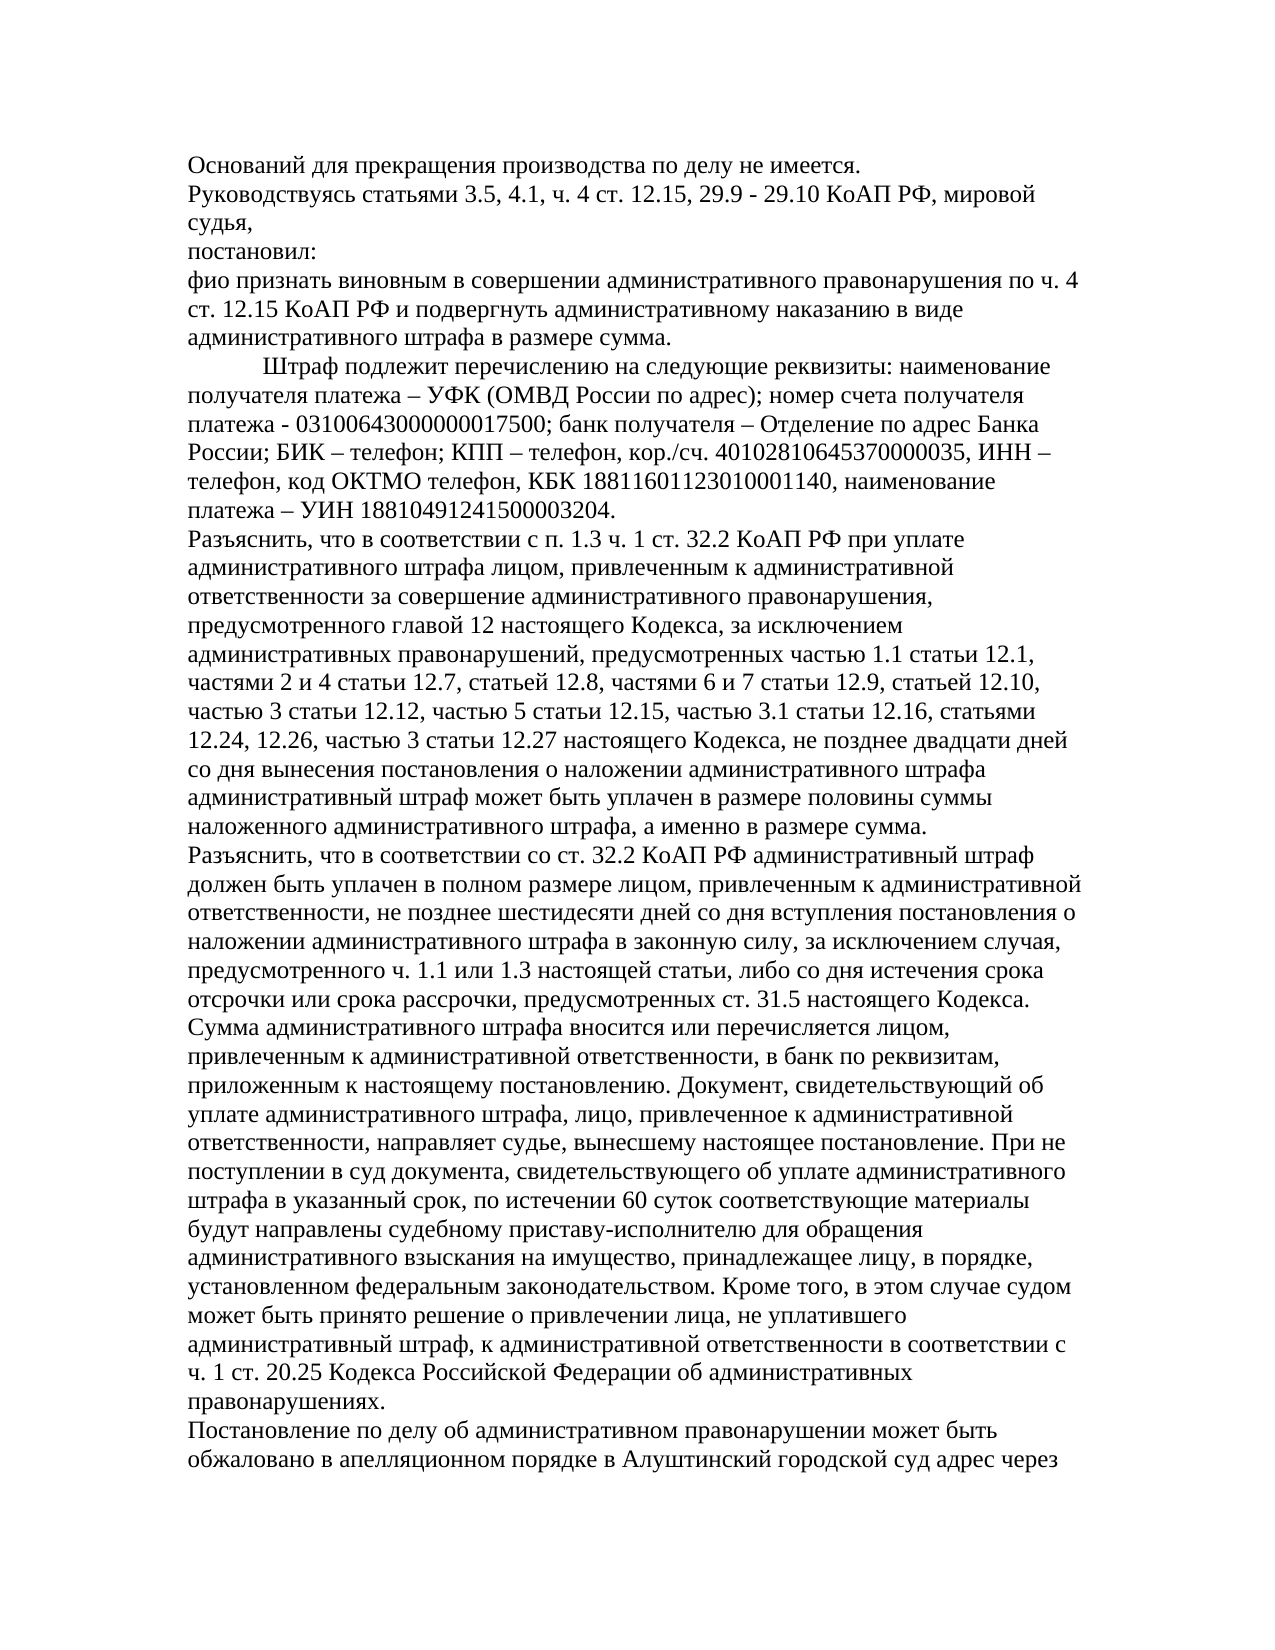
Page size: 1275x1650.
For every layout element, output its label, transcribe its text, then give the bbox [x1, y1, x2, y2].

text Руководствуясь статьями 3.5, 4.1, ч. 4 ст. 12.15, 29.9 - 29.10 КоАП РФ, мировой судья, [187, 179, 1087, 236]
text фио признать виновным в совершении административного правонарушения по ч. 4 ст. 12.15 КоАП РФ и подвергнуть административному наказанию в виде административного штрафа в размере сумма. [187, 265, 1087, 351]
text Оснований для прекращения производства по делу не имеется. [187, 150, 1087, 179]
text Разъяснить, что в соответствии со ст. 32.2 КоАП РФ административный штраф должен быть уплачен в полном размере лицом, привлеченным к административной ответственности, не позднее шестидесяти дней со дня вступления постановления о наложении административного штрафа в законную силу, за исключением случая, предусмотренного ч. 1.1 или 1.3 настоящей статьи, либо со дня истечения срока отсрочки или срока рассрочки, предусмотренных ст. 31.5 настоящего Кодекса. Сумма административного штрафа вносится или перечисляется лицом, привлеченным к административной ответственности, в банк по реквизитам, приложенным к настоящему постановлению. Документ, свидетельствующий об уплате административного штрафа, лицо, привлеченное к административной ответственности, направляет судье, вынесшему настоящее постановление. При не поступлении в суд документа, свидетельствующего об уплате административного штрафа в указанный срок, по истечении 60 суток соответствующие материалы будут направлены судебному приставу-исполнителю для обращения административного взыскания на имущество, принадлежащее лицу, в порядке, установленном федеральным законодательством. Кроме того, в этом случае судом может быть принято решение о привлечении лица, не уплатившего административный штраф, к административной ответственности в соответствии с ч. 1 ст. 20.25 Кодекса Российской Федерации об административных правонарушениях. [187, 840, 1087, 1415]
text постановил: [187, 236, 1087, 265]
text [187, 1415, 1087, 1472]
text Разъяснить, что в соответствии с п. 1.3 ч. 1 ст. 32.2 КоАП РФ при уплате административного штрафа лицом, привлеченным к административной ответственности за совершение административного правонарушения, предусмотренного главой 12 настоящего Кодекса, за исключением административных правонарушений, предусмотренных частью 1.1 статьи 12.1, частями 2 и 4 статьи 12.7, статьей 12.8, частями 6 и 7 статьи 12.9, статьей 12.10, частью 3 статьи 12.12, частью 5 статьи 12.15, частью 3.1 статьи 12.16, статьями 12.24, 12.26, частью 3 статьи 12.27 настоящего Кодекса, не позднее двадцати дней со дня вынесения постановления о наложении административного штрафа административный штраф может быть уплачен в размере половины суммы наложенного административного штрафа, а именно в размере сумма. [187, 524, 1087, 840]
text Штраф подлежит перечислению на следующие реквизиты: наименование получателя платежа – УФК (ОМВД России по адрес); номер счета получателя платежа - 03100643000000017500; банк получателя – Отделение по адрес Банка России; БИК – телефон; КПП – телефон, кор./сч. 40102810645370000035, ИНН – телефон, код ОКТМО телефон, КБК 18811601123010001140, наименование платежа – УИН 18810491241500003204. [187, 351, 1087, 524]
